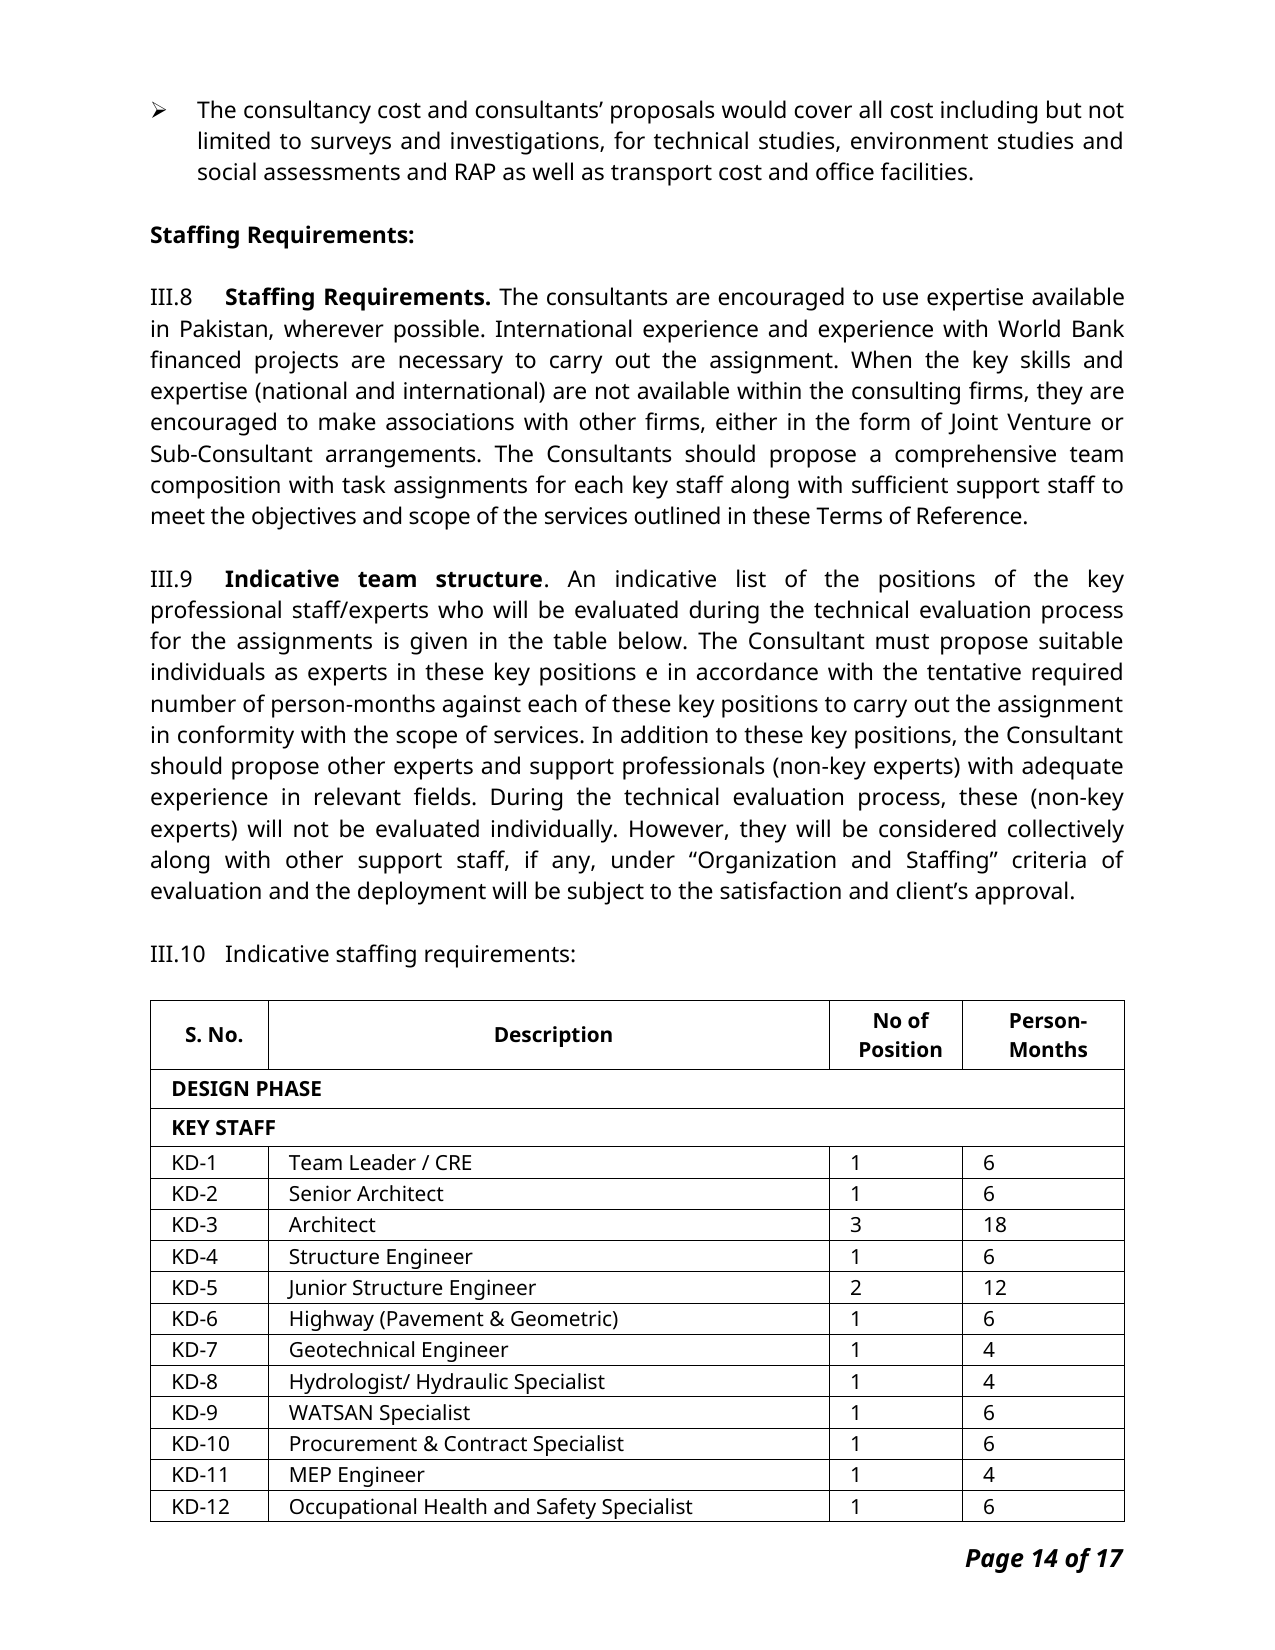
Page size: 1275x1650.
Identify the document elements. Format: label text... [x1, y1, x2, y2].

table_cell KD-12 [151, 1491, 268, 1521]
table_cell 1 [830, 1241, 962, 1271]
table_cell KD-3 [151, 1210, 268, 1240]
table_cell KD-6 [151, 1304, 268, 1334]
table_cell KEY STAFF [151, 1109, 1124, 1146]
table_cell 6 [963, 1491, 1124, 1521]
table_header No of Position [830, 1001, 962, 1069]
table_cell 4 [963, 1460, 1124, 1490]
table_cell Team Leader / CRE [269, 1147, 829, 1177]
table_cell 1 [830, 1304, 962, 1334]
table_cell 3 [830, 1210, 962, 1240]
table_cell KD-9 [151, 1397, 268, 1427]
table_cell KD-5 [151, 1272, 268, 1302]
table_cell 6 [963, 1304, 1124, 1334]
list Staffing Requirements. The consultants are encouraged to use expertise available in Pakistan, wherever possible. International experience and experience with World Bank financed projects are necessary to carry out the assignment. When the key skills and expertise (national and international) are not available within the consulting firms, they are encouraged to make associations with other firms, either in the form of Joint Venture or Sub-Consultant arrangements. The Consultants should propose a comprehensive team composition with task assignments for each key staff along with sufficient support staff to meet the objectives and scope of the services outlined in these Terms of Reference. [150, 281, 1125, 531]
table_cell MEP Engineer [269, 1460, 829, 1490]
table_cell 4 [963, 1335, 1124, 1365]
table_cell 6 [963, 1241, 1124, 1271]
table_cell Highway (Pavement & Geometric) [269, 1304, 829, 1334]
table_cell KD-4 [151, 1241, 268, 1271]
table_cell 18 [963, 1210, 1124, 1240]
table_cell KD-1 [151, 1147, 268, 1177]
table_cell 1 [830, 1460, 962, 1490]
table_cell 1 [830, 1491, 962, 1521]
table_cell 2 [830, 1272, 962, 1302]
text Staffing Requirements: [150, 219, 1125, 250]
table_cell WATSAN Specialist [269, 1397, 829, 1427]
table_cell 1 [830, 1179, 962, 1209]
table_cell Occupational Health and Safety Specialist [269, 1491, 829, 1521]
table_cell Structure Engineer [269, 1241, 829, 1271]
table_cell Junior Structure Engineer [269, 1272, 829, 1302]
table_cell Architect [269, 1210, 829, 1240]
table_cell 6 [963, 1179, 1124, 1209]
table_header Person-Months [963, 1001, 1124, 1069]
table_cell KD-11 [151, 1460, 268, 1490]
table_cell 12 [963, 1272, 1124, 1302]
table_cell 1 [830, 1366, 962, 1396]
table_cell 6 [963, 1147, 1124, 1177]
table_cell KD-7 [151, 1335, 268, 1365]
list The consultancy cost and consultants’ proposals would cover all cost including but not limited to surveys and investigations, for technical studies, environment studies and social assessments and RAP as well as transport cost and office facilities. [150, 94, 1125, 187]
table_cell 1 [830, 1429, 962, 1459]
table_cell 1 [830, 1147, 962, 1177]
table_cell Procurement & Contract Specialist [269, 1429, 829, 1459]
table_cell 6 [963, 1397, 1124, 1427]
list Indicative staffing requirements: [150, 937, 1125, 969]
table_cell KD-10 [151, 1429, 268, 1459]
table_cell 1 [830, 1397, 962, 1427]
table_cell DESIGN PHASE [151, 1070, 1124, 1107]
table_header S. No. [151, 1001, 268, 1069]
table_cell Hydrologist/ Hydraulic Specialist [269, 1366, 829, 1396]
table_cell Senior Architect [269, 1179, 829, 1209]
table_cell 4 [963, 1366, 1124, 1396]
table_header Description [269, 1001, 829, 1069]
table_cell 6 [963, 1429, 1124, 1459]
table_cell 1 [830, 1335, 962, 1365]
list Indicative team structure. An indicative list of the positions of the key professional staff/experts who will be evaluated during the technical evaluation process for the assignments is given in the table below. The Consultant must propose suitable individuals as experts in these key positions e in accordance with the tentative required number of person-months against each of these key positions to carry out the assignment in conformity with the scope of services. In addition to these key positions, the Consultant should propose other experts and support professionals (non-key experts) with adequate experience in relevant fields. During the technical evaluation process, these (non-key experts) will not be evaluated individually. However, they will be considered collectively along with other support staff, if any, under “Organization and Staffing” criteria of evaluation and the deployment will be subject to the satisfaction and client’s approval. [150, 562, 1125, 906]
table_cell KD-2 [151, 1179, 268, 1209]
table_cell Geotechnical Engineer [269, 1335, 829, 1365]
table_cell KD-8 [151, 1366, 268, 1396]
